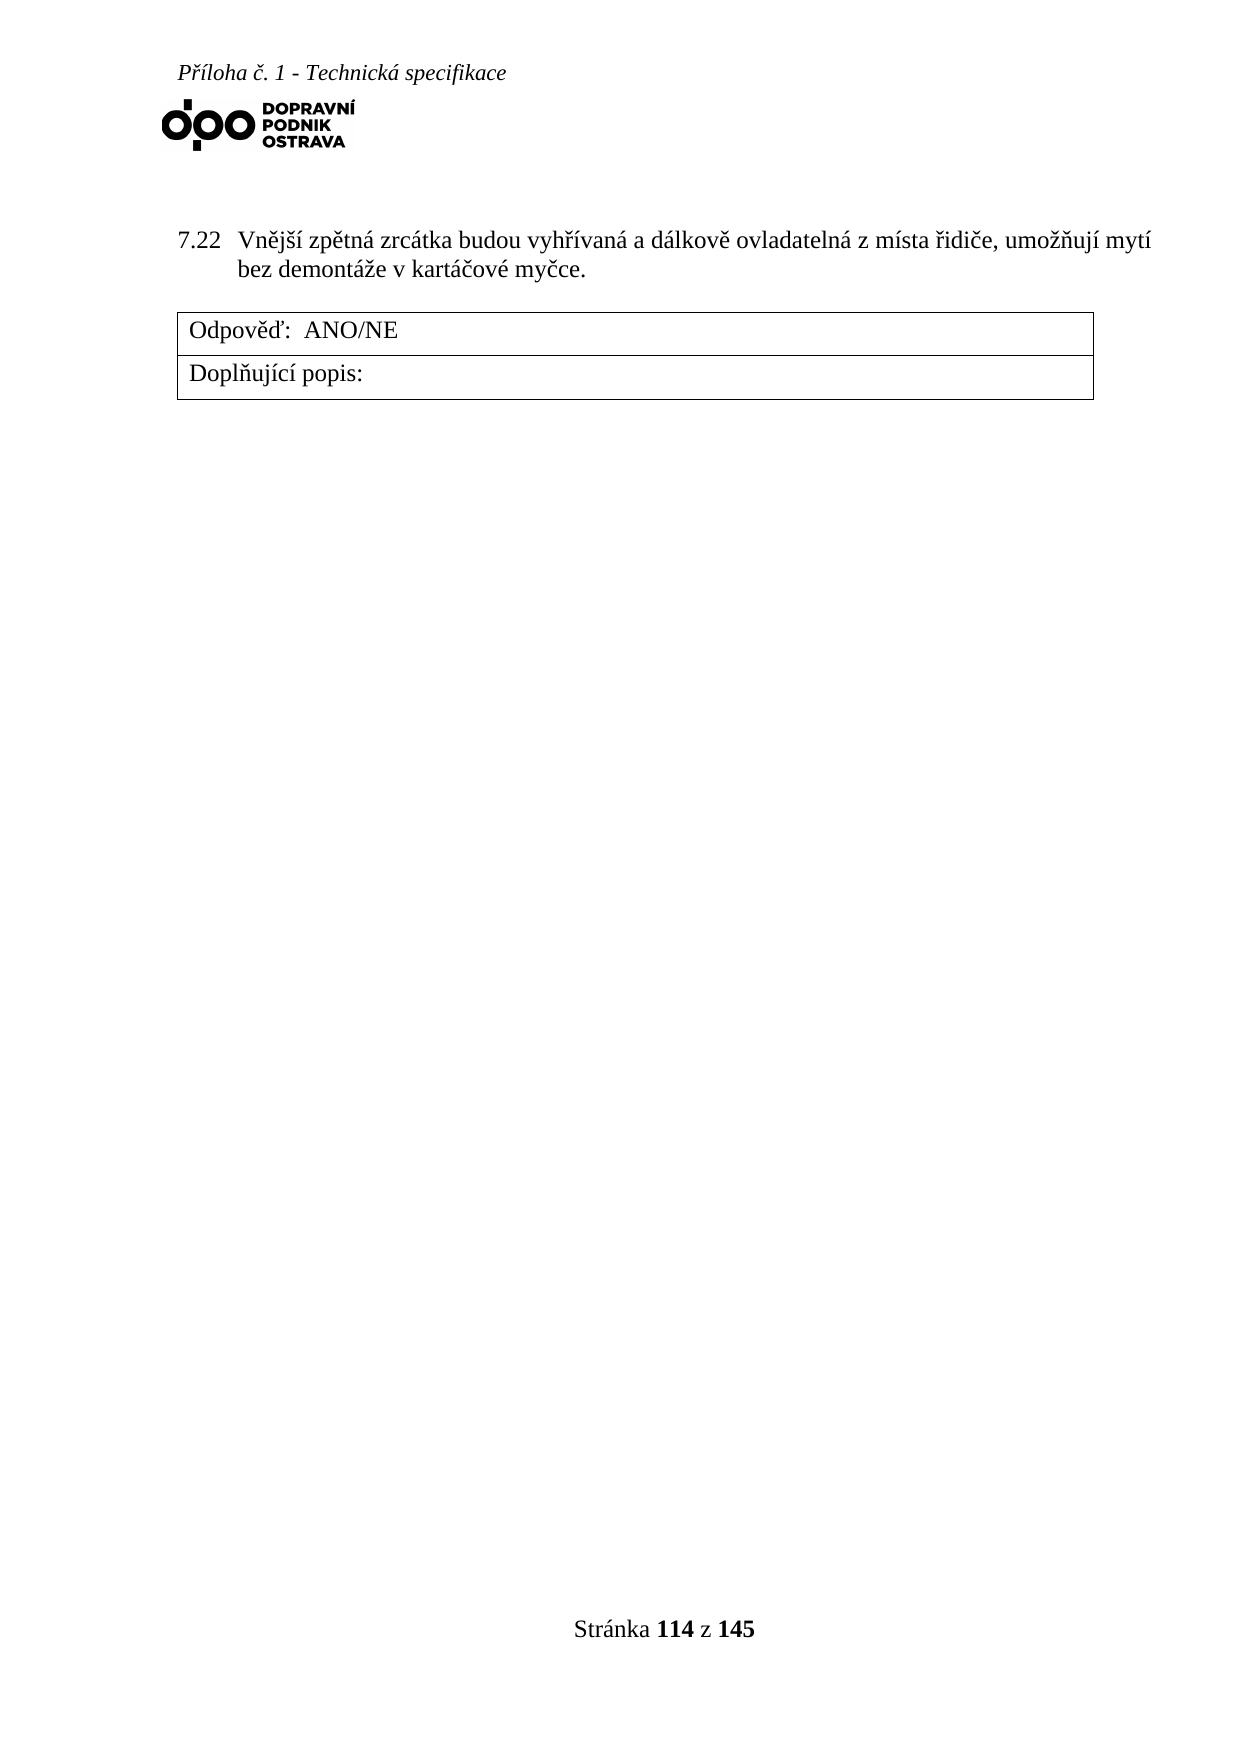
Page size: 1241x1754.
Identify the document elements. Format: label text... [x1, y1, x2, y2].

picture [162, 99, 356, 151]
table_header Odpověď: ANO/NE [178, 313, 1093, 355]
table_cell Doplňující popis: [178, 356, 1093, 399]
list Vnější zpětná zrcátka budou vyhřívaná a dálkově ovladatelná z místa řidiče, umožňují mytí bez demontáže v kartáčové myčce. [177, 226, 1152, 283]
